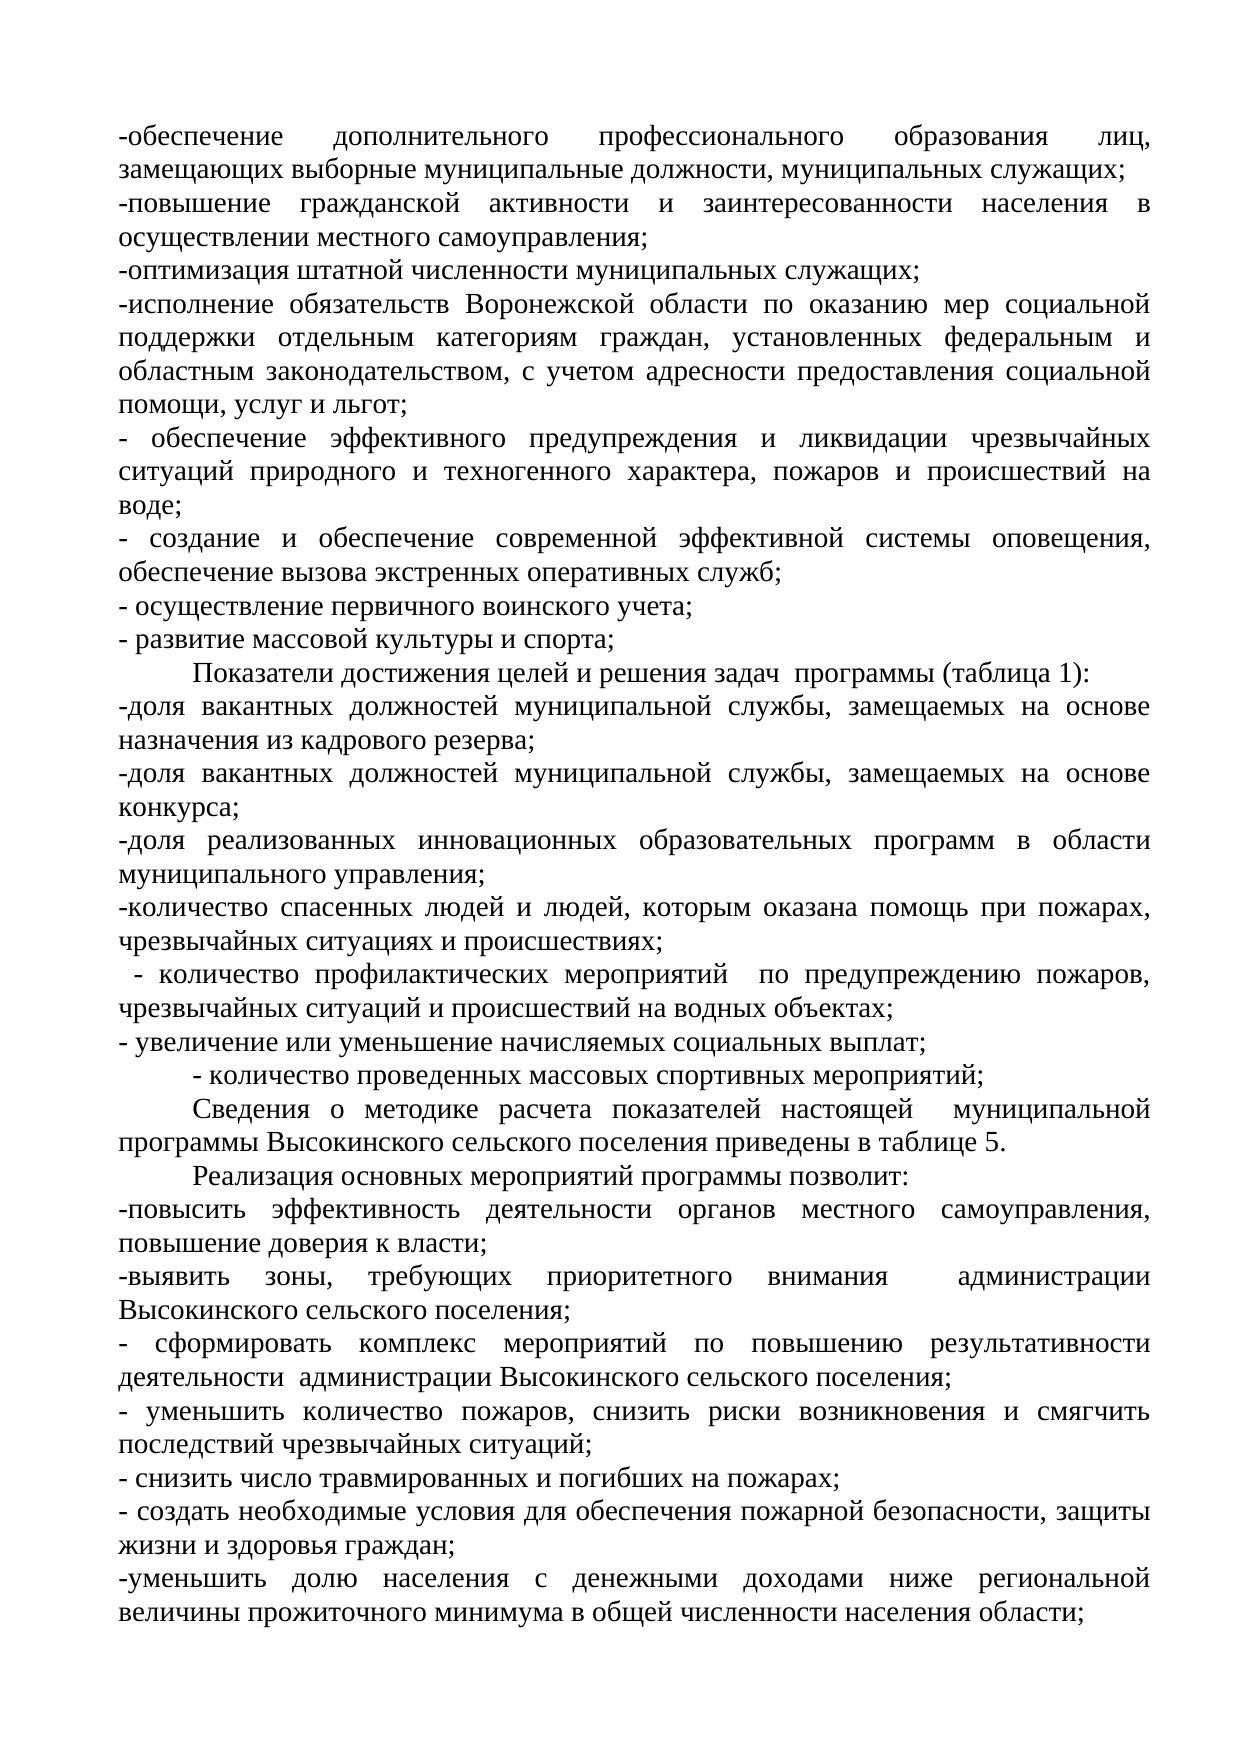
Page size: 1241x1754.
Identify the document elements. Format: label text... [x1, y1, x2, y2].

text Сведения о методике расчета показателей настоящей муниципальной программы Высокинского сельского поселения приведены в таблице 5. [118, 1091, 1152, 1158]
text -количество спасенных людей и людей, которым оказана помощь при пожарах, чрезвычайных ситуациях и происшествиях; [118, 889, 1152, 957]
text -доля вакантных должностей муниципальной службы, замещаемых на основе конкурса; [118, 755, 1152, 822]
text Показатели достижения целей и решения задач программы (таблица 1): [118, 655, 1152, 688]
text -выявить зоны, требующих приоритетного внимания администрации Высокинского сельского поселения; [118, 1258, 1152, 1326]
text - количество профилактических мероприятий по предупреждению пожаров, чрезвычайных ситуаций и происшествий на водных объектах; [118, 957, 1152, 1024]
text -уменьшить долю населения с денежными доходами ниже региональной величины прожиточного минимума в общей численности населения области; [118, 1560, 1152, 1627]
text Реализация основных мероприятий программы позволит: [118, 1158, 1152, 1191]
text - снизить число травмированных и погибших на пожарах; [118, 1460, 1152, 1493]
text - обеспечение эффективного предупреждения и ликвидации чрезвычайных ситуаций природного и техногенного характера, пожаров и происшествий на воде; [118, 420, 1152, 521]
text - создать необходимые условия для обеспечения пожарной безопасности, защиты жизни и здоровья граждан; [118, 1493, 1152, 1560]
text -обеспечение дополнительного профессионального образования лиц, замещающих выборные муниципальные должности, муниципальных служащих; [118, 118, 1152, 185]
text -доля реализованных инновационных образовательных программ в области муниципального управления; [118, 822, 1152, 889]
text - создание и обеспечение современной эффективной системы оповещения, обеспечение вызова экстренных оперативных служб; [118, 521, 1152, 588]
text - развитие массовой культуры и спорта; [118, 621, 1152, 655]
text - уменьшить количество пожаров, снизить риски возникновения и смягчить последствий чрезвычайных ситуаций; [118, 1393, 1152, 1460]
text - количество проведенных массовых спортивных мероприятий; [118, 1057, 1152, 1091]
text -оптимизация штатной численности муниципальных служащих; [118, 252, 1152, 286]
text - сформировать комплекс мероприятий по повышению результативности деятельности администрации Высокинского сельского поселения; [118, 1326, 1152, 1393]
text -доля вакантных должностей муниципальной службы, замещаемых на основе назначения из кадрового резерва; [118, 688, 1152, 755]
text -исполнение обязательств Воронежской области по оказанию мер социальной поддержки отдельным категориям граждан, установленных федеральным и областным законодательством, с учетом адресности предоставления социальной помощи, услуг и льгот; [118, 286, 1152, 420]
text -повышение гражданской активности и заинтересованности населения в осуществлении местного самоуправления; [118, 185, 1152, 252]
text - увеличение или уменьшение начисляемых социальных выплат; [118, 1024, 1152, 1057]
text -повысить эффективность деятельности органов местного самоуправления, повышение доверия к власти; [118, 1191, 1152, 1258]
text - осуществление первичного воинского учета; [118, 588, 1152, 621]
